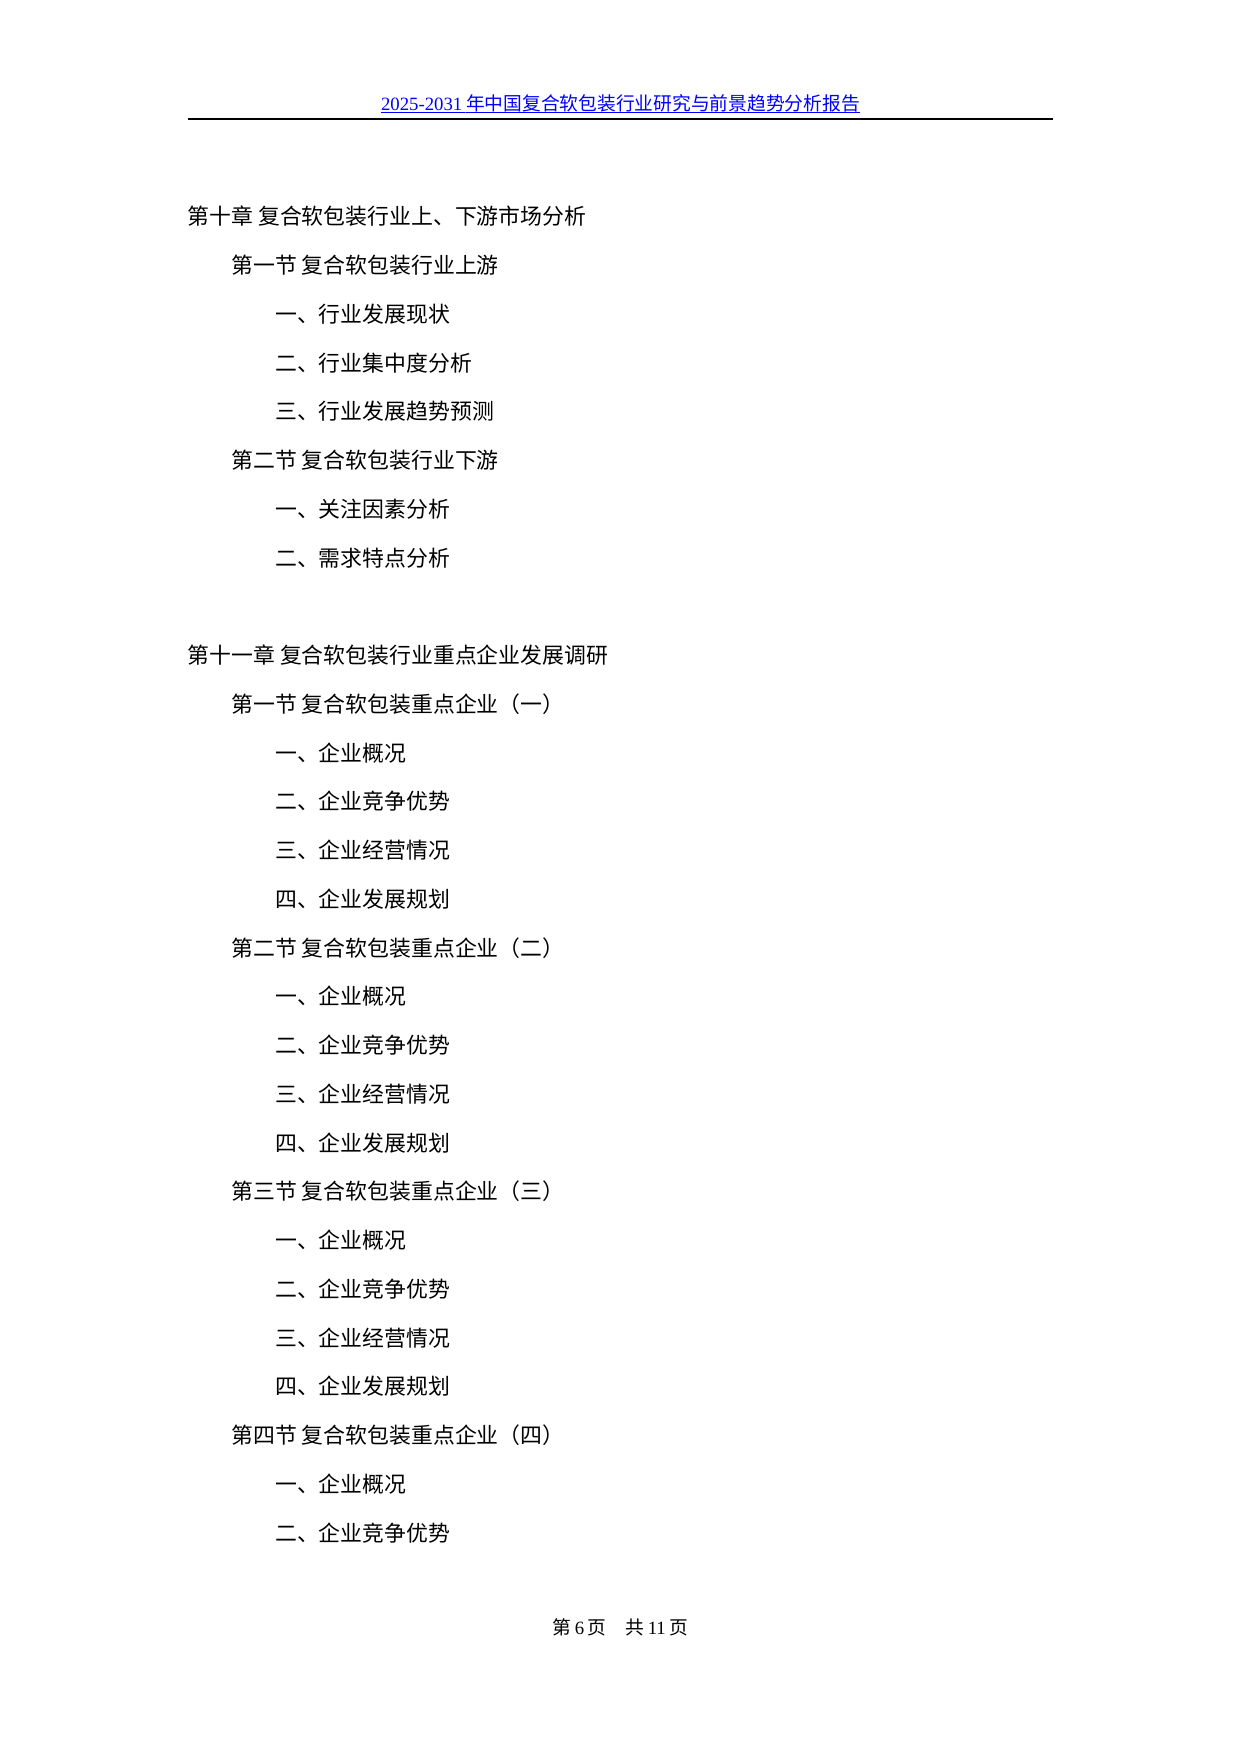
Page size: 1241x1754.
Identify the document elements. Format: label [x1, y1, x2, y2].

text [187, 150, 1053, 1548]
